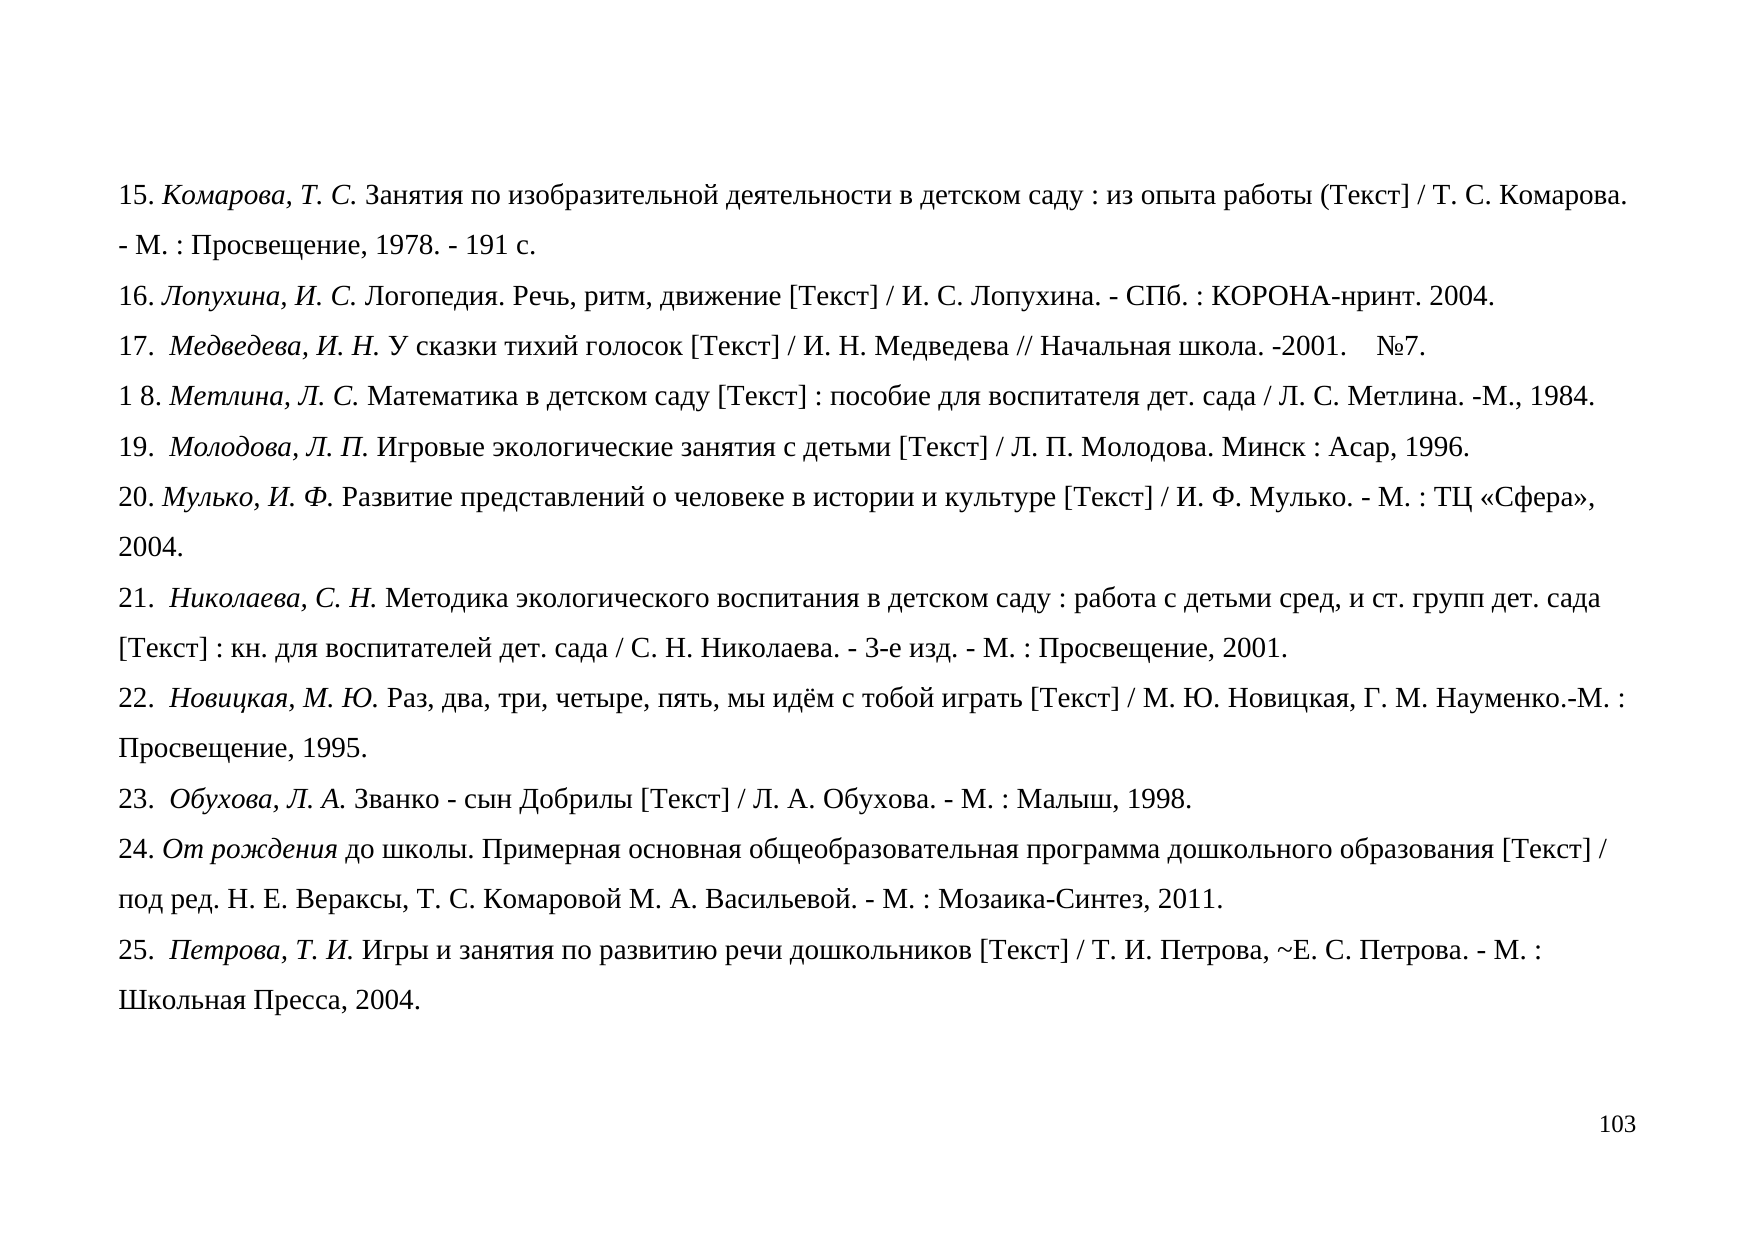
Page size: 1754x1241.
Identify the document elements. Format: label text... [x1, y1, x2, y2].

text 16. Лопухина, И. С. Логопедия. Речь, ритм, движение [Текст] / И. С. Лопухина. - СПб. : КОРОНА-нринт. 2004. [118, 278, 1636, 311]
text 24. От рождения до школы. Примерная основная общеобразовательная программа дошкольного образования [Текст] / под ред. Н. Е. Вераксы, Т. С. Комаровой М. А. Васильевой. - М. : Мозаика-Синтез, 2011. [118, 831, 1636, 915]
text 19. Молодова, Л. П. Игровые экологические занятия с детьми [Текст] / Л. П. Молодова. Минск : Асар, 1996. [118, 429, 1636, 462]
text 17. Медведева, И. Н. У сказки тихий голосок [Текст] / И. Н. Медведева // Начальная школа. -2001. №7. [118, 328, 1636, 362]
text 22. Новицкая, М. Ю. Раз, два, три, четыре, пять, мы идём с тобой играть [Текст] / М. Ю. Новицкая, Г. М. Науменко.-М. : Просвещение, 1995. [118, 680, 1636, 764]
text 23. Обухова, Л. А. Званко - сын Добрилы [Текст] / Л. А. Обухова. - М. : Малыш, 1998. [118, 781, 1636, 814]
text 21. Николаева, С. Н. Методика экологического воспитания в детском саду : работа с детьми сред, и ст. групп дет. сада [Текст] : кн. для воспитателей дет. сада / С. Н. Николаева. - 3-е изд. - М. : Просвещение, 2001. [118, 580, 1636, 663]
text 1 8. Метлина, Л. С. Математика в детском саду [Текст] : пособие для воспитателя дет. сада / Л. С. Метлина. -М., 1984. [118, 378, 1636, 412]
text 25. Петрова, Т. И. Игры и занятия по развитию речи дошкольников [Текст] / Т. И. Петрова, ~Е. С. Петрова. - М. : Школьная Пресса, 2004. [118, 932, 1636, 1016]
text 15. Комарова, Т. С. Занятия по изобразительной деятельности в детском саду : из опыта работы (Текст] / Т. С. Комарова. - М. : Просвещение, 1978. - 191 с. [118, 177, 1636, 261]
text 20. Мулько, И. Ф. Развитие представлений о человеке в истории и культуре [Текст] / И. Ф. Мулько. - М. : ТЦ «Сфера», 2004. [118, 479, 1636, 563]
